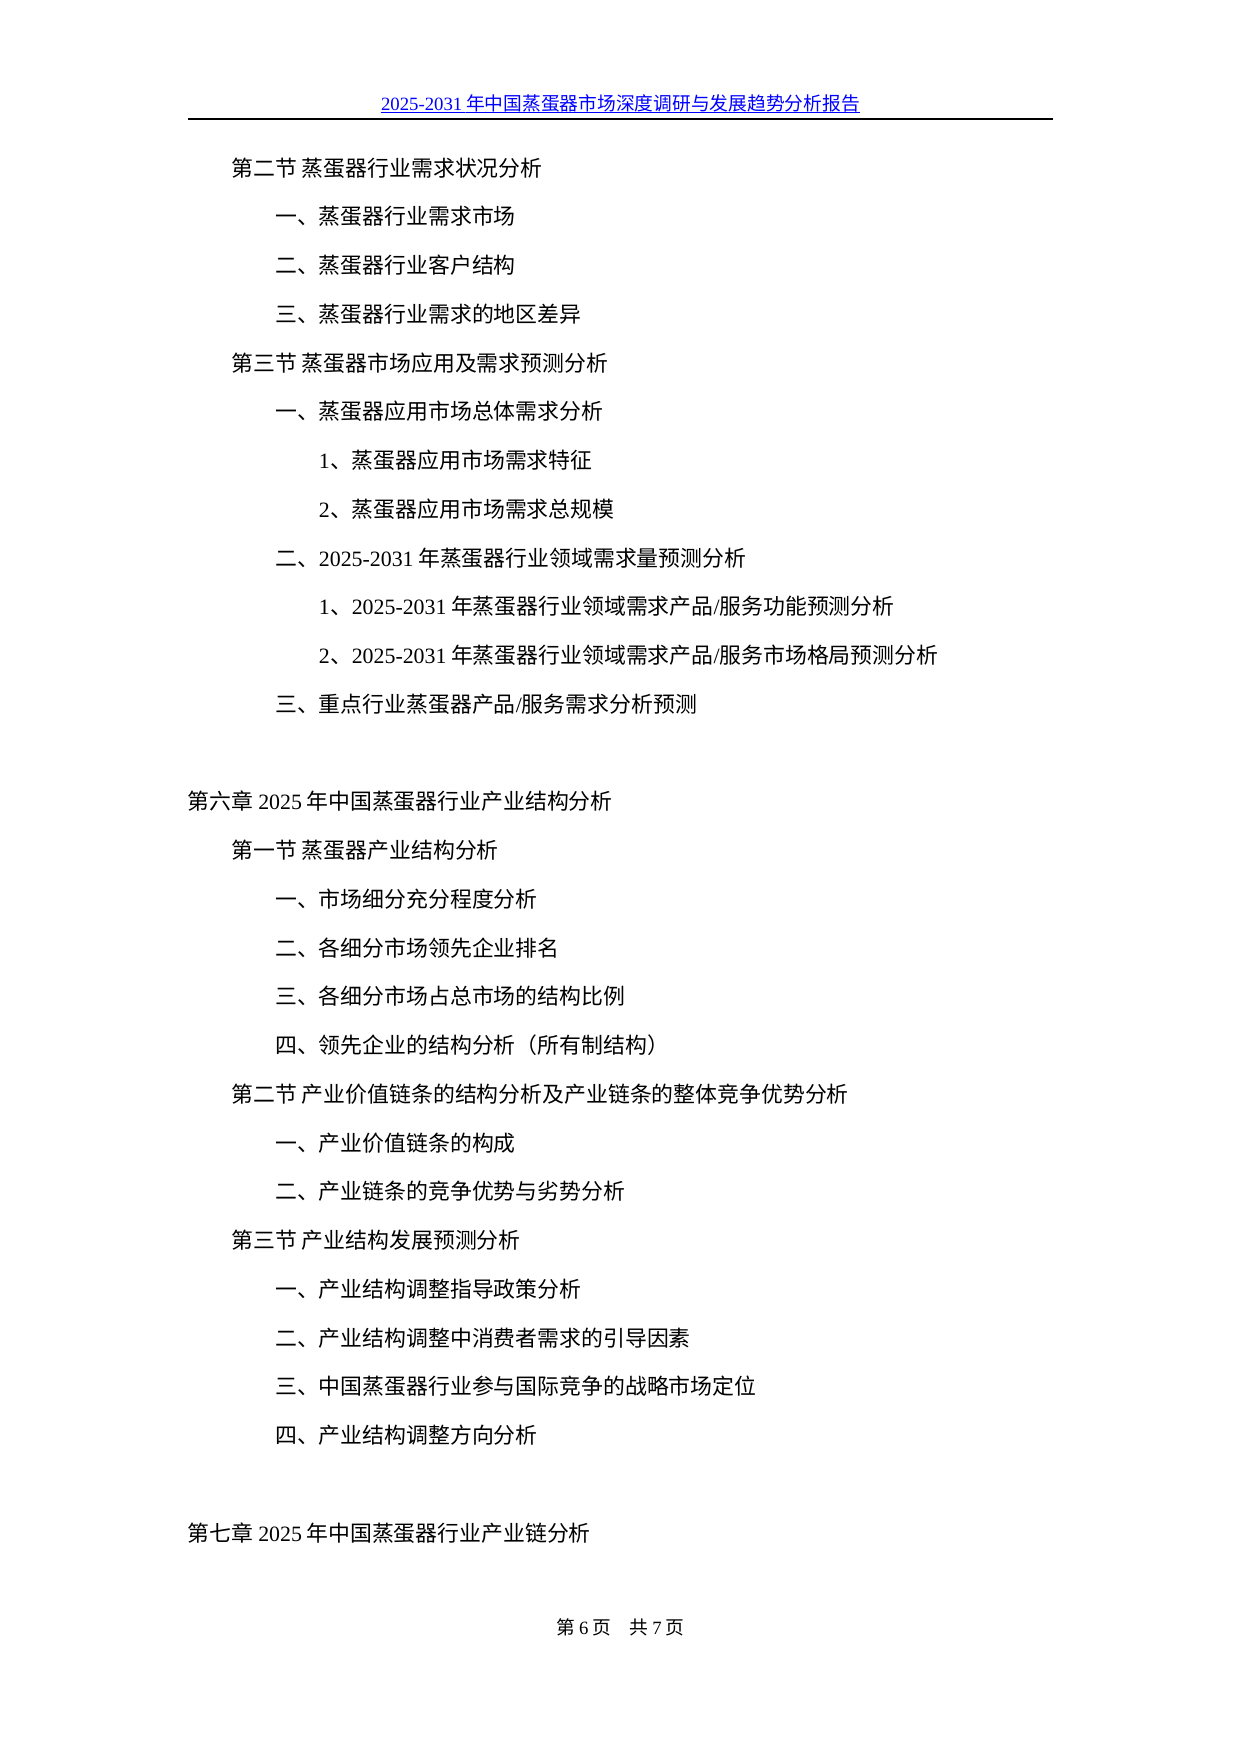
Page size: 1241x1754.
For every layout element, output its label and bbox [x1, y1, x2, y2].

text [187, 150, 1053, 1548]
